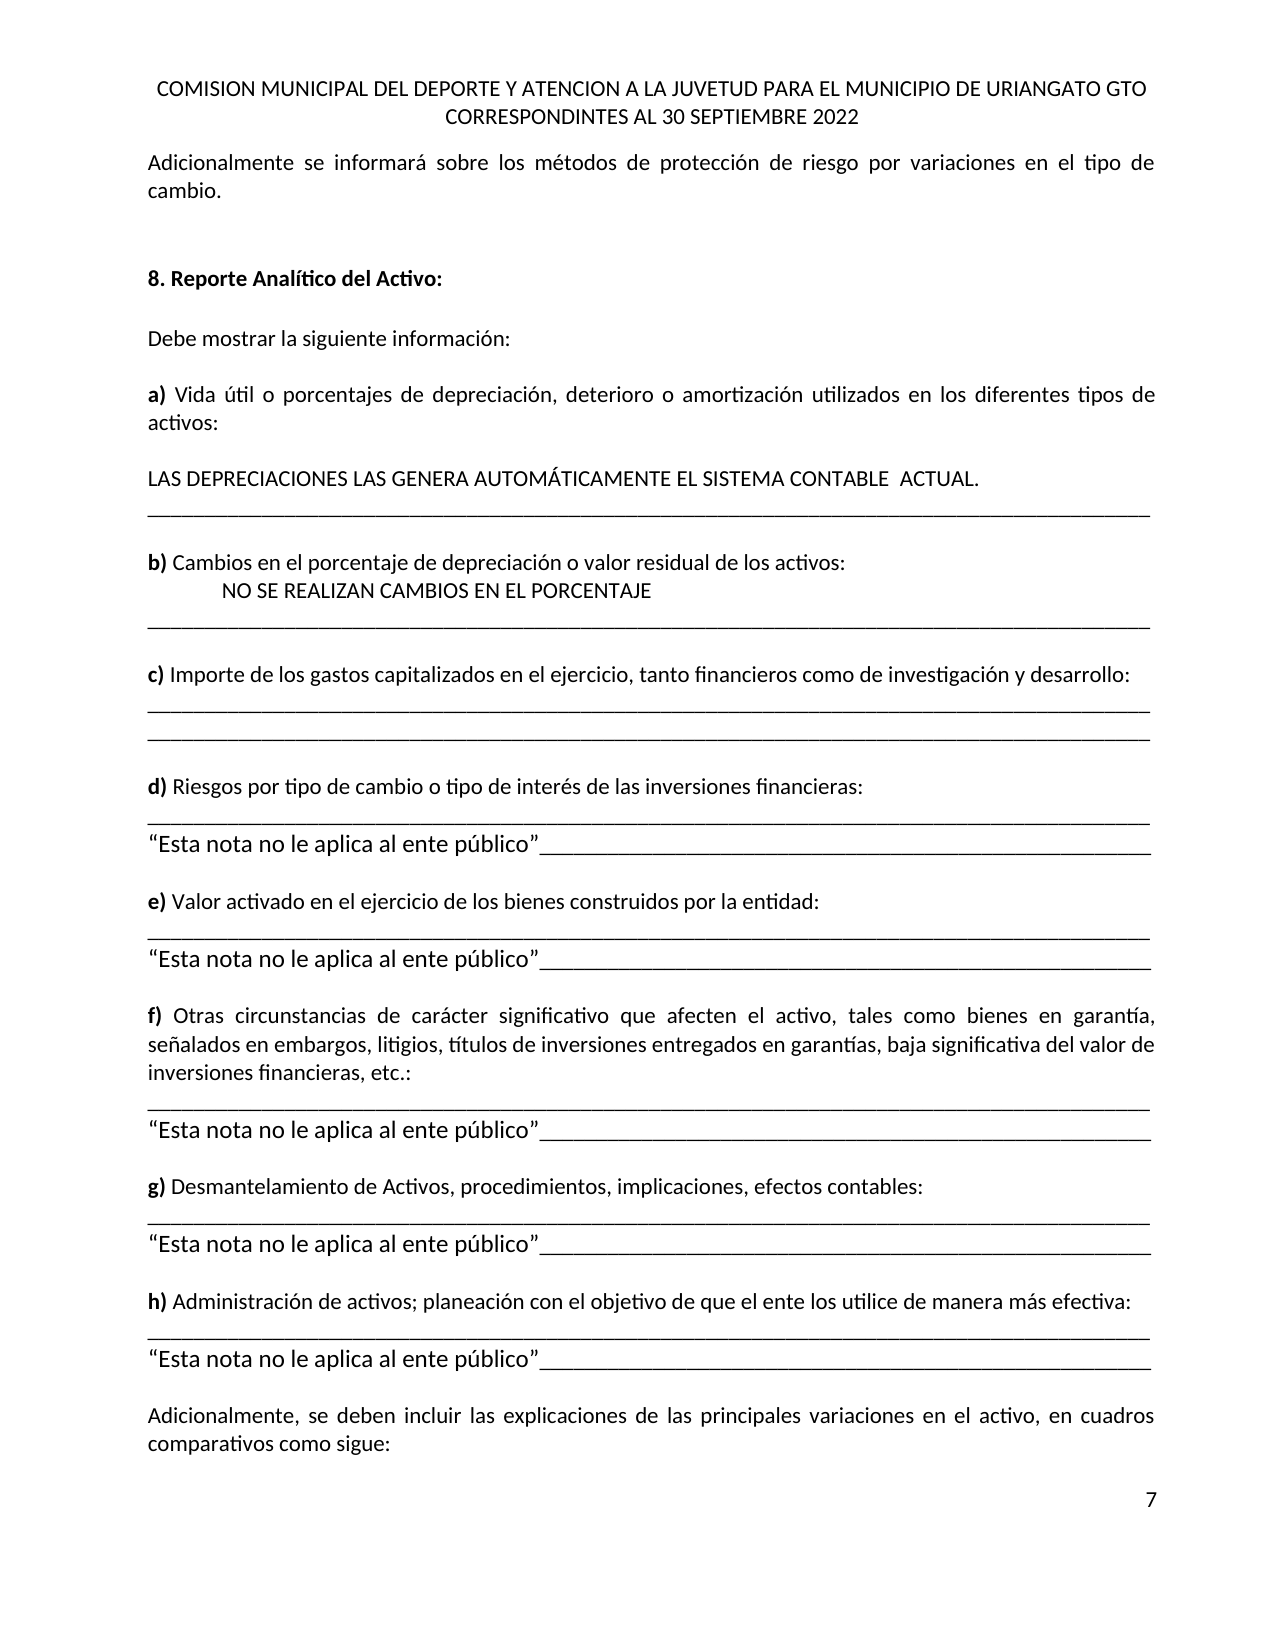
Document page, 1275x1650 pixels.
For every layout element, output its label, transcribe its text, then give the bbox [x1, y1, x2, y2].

subtitle 8. Reporte Analítico del Activo: [148, 264, 1157, 292]
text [148, 1315, 1157, 1373]
text Debe mostrar la siguiente información: [148, 324, 1157, 352]
text b) Cambios en el porcentaje de depreciación o valor residual de los activos: [148, 548, 1157, 576]
text h) Administración de activos; planeación con el objetivo de que el ente los utilice de manera más efectiva: [148, 1287, 1157, 1315]
text “Esta nota no le aplica al ente público” [148, 915, 1157, 974]
text “Esta nota no le aplica al ente público” [148, 1200, 1157, 1259]
text f) Otras circunstancias de carácter significativo que afecten el activo, tales como bienes en garantía, señalados en embargos, litigios, títulos de inversiones entregados en garantías, baja significativa del valor de inversiones financieras, etc.: [148, 1002, 1157, 1086]
text “Esta nota no le aplica al ente público” [148, 1086, 1157, 1144]
text d) Riesgos por tipo de cambio o tipo de interés de las inversiones financieras: [148, 772, 1157, 801]
text a) Vida útil o porcentajes de depreciación, deterioro o amortización utilizados en los diferentes tipos de activos: [148, 380, 1157, 436]
text “Esta nota no le aplica al ente público” [148, 801, 1157, 859]
text Adicionalmente, se deben incluir las explicaciones de las principales variaciones en el activo, en cuadros comparativos como sigue: [148, 1401, 1157, 1457]
text c) Importe de los gastos capitalizados en el ejercicio, tanto financieros como de investigación y desarrollo: [148, 660, 1157, 688]
text g) Desmantelamiento de Activos, procedimientos, implicaciones, efectos contables: [148, 1172, 1157, 1200]
text NO SE REALIZAN CAMBIOS EN EL PORCENTAJE [148, 576, 1157, 604]
text e) Valor activado en el ejercicio de los bienes construidos por la entidad: [148, 887, 1157, 915]
text Adicionalmente se informará sobre los métodos de protección de riesgo por variaciones en el tipo de cambio. [148, 148, 1157, 204]
text LAS DEPRECIACIONES LAS GENERA AUTOMÁTICAMENTE EL SISTEMA CONTABLE ACTUAL. [148, 464, 1157, 492]
